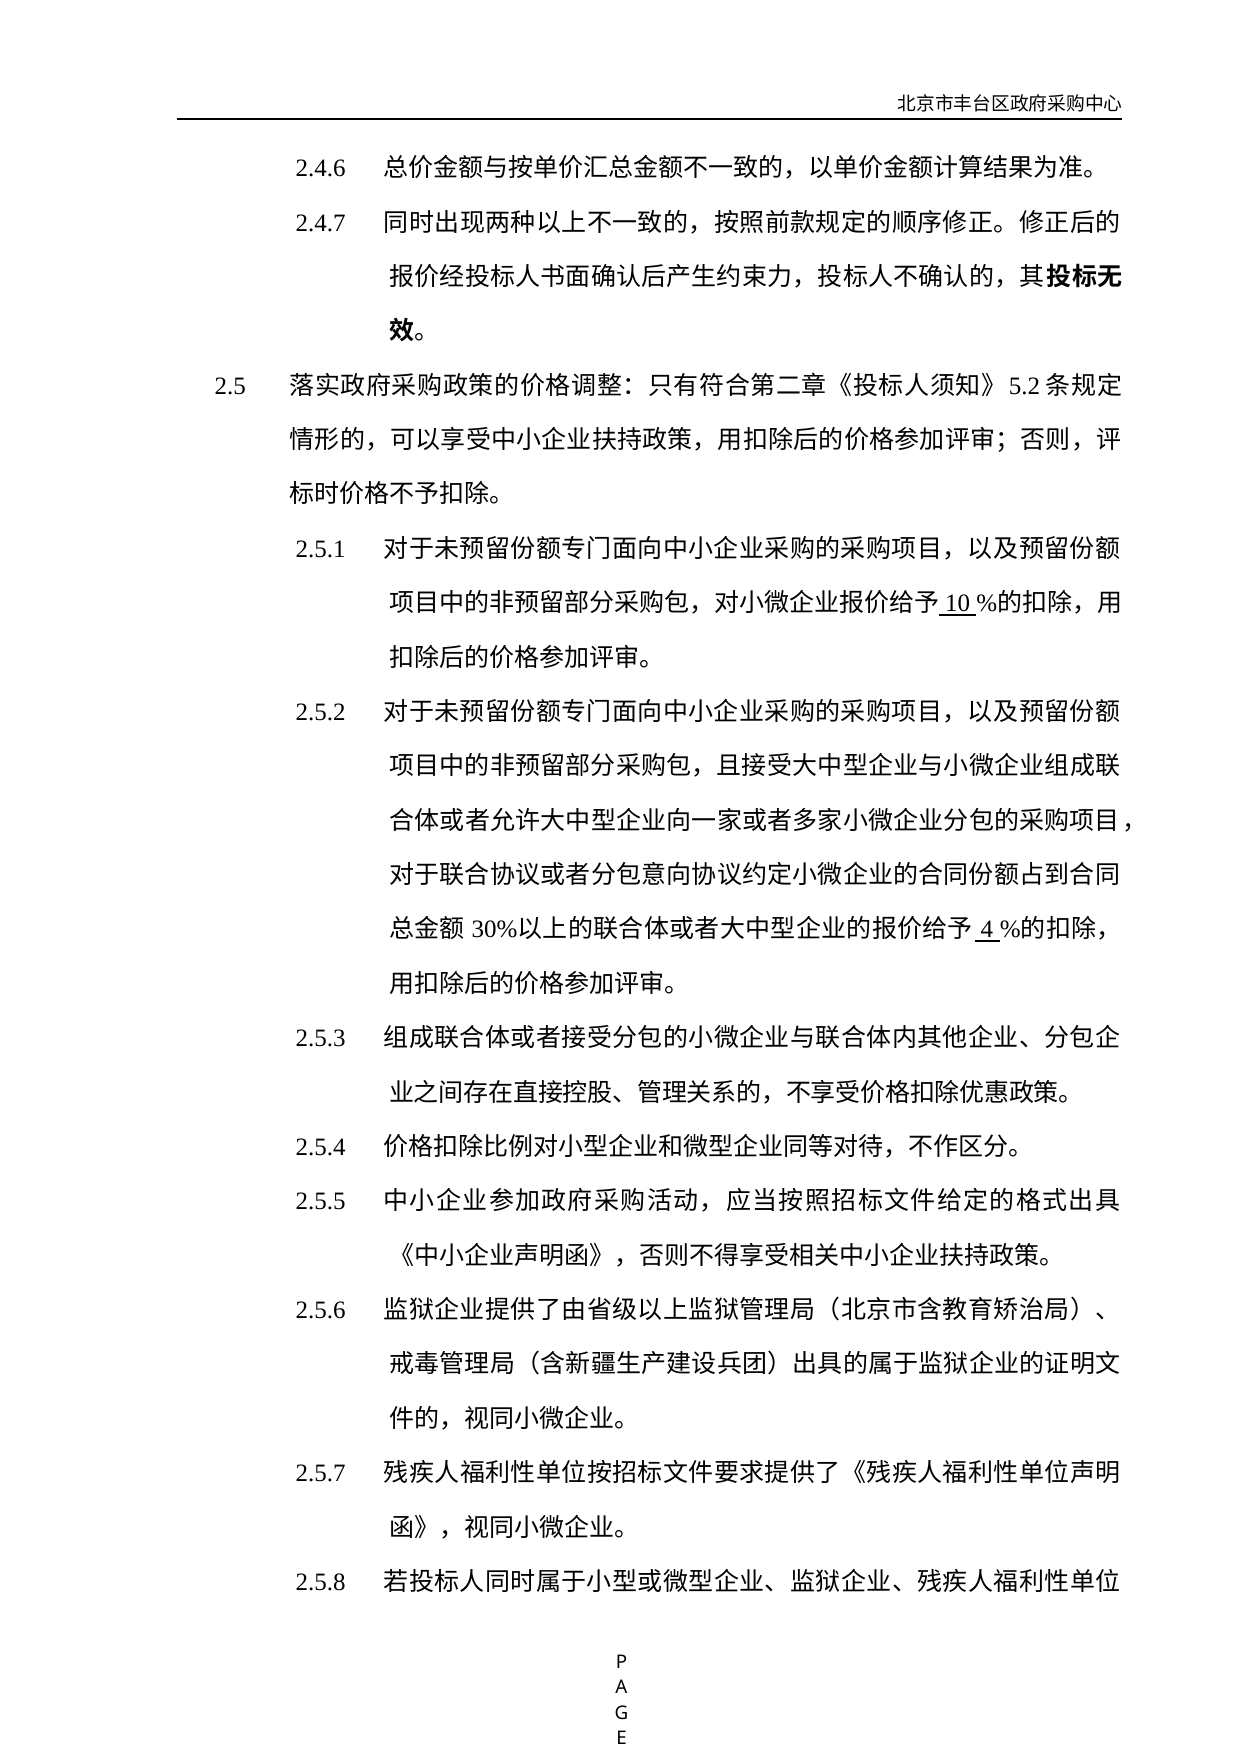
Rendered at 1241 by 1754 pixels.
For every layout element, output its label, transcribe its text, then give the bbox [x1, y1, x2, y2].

list 组成联合体或者接受分包的小微企业与联合体内其他企业、分包企业之间存在直接控股、管理关系的，不享受价格扣除优惠政策。 [295, 1018, 1122, 1108]
list 残疾人福利性单位按招标文件要求提供了《残疾人福利性单位声明函》，视同小微企业。 [295, 1453, 1122, 1543]
list 同时出现两种以上不一致的，按照前款规定的顺序修正。修正后的报价经投标人书面确认后产生约束力，投标人不确认的，其投标无效。 [295, 202, 1122, 347]
list 落实政府采购政策的价格调整：只有符合第二章《投标人须知》5.2条规定情形的，可以享受中小企业扶持政策，用扣除后的价格参加评审；否则，评标时价格不予扣除。 [214, 365, 1122, 510]
list 对于未预留份额专门面向中小企业采购的采购项目，以及预留份额项目中的非预留部分采购包，对小微企业报价给予 10 %的扣除，用扣除后的价格参加评审。 [295, 528, 1122, 673]
list 总价金额与按单价汇总金额不一致的，以单价金额计算结果为准。 [295, 148, 1122, 184]
list 对于未预留份额专门面向中小企业采购的采购项目，以及预留份额项目中的非预留部分采购包，且接受大中型企业与小微企业组成联合体或者允许大中型企业向一家或者多家小微企业分包的采购项目，对于联合协议或者分包意向协议约定小微企业的合同份额占到合同总金额 30%以上的联合体或者大中型企业的报价给予 4 %的扣除，用扣除后的价格参加评审。 [295, 691, 1122, 999]
list 价格扣除比例对小型企业和微型企业同等对待，不作区分。 [295, 1126, 1122, 1163]
list 监狱企业提供了由省级以上监狱管理局（北京市含教育矫治局）、戒毒管理局（含新疆生产建设兵团）出具的属于监狱企业的证明文件的，视同小微企业。 [295, 1289, 1122, 1434]
list 中小企业参加政府采购活动，应当按照招标文件给定的格式出具《中小企业声明函》，否则不得享受相关中小企业扶持政策。 [295, 1181, 1122, 1271]
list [295, 1561, 1122, 1598]
